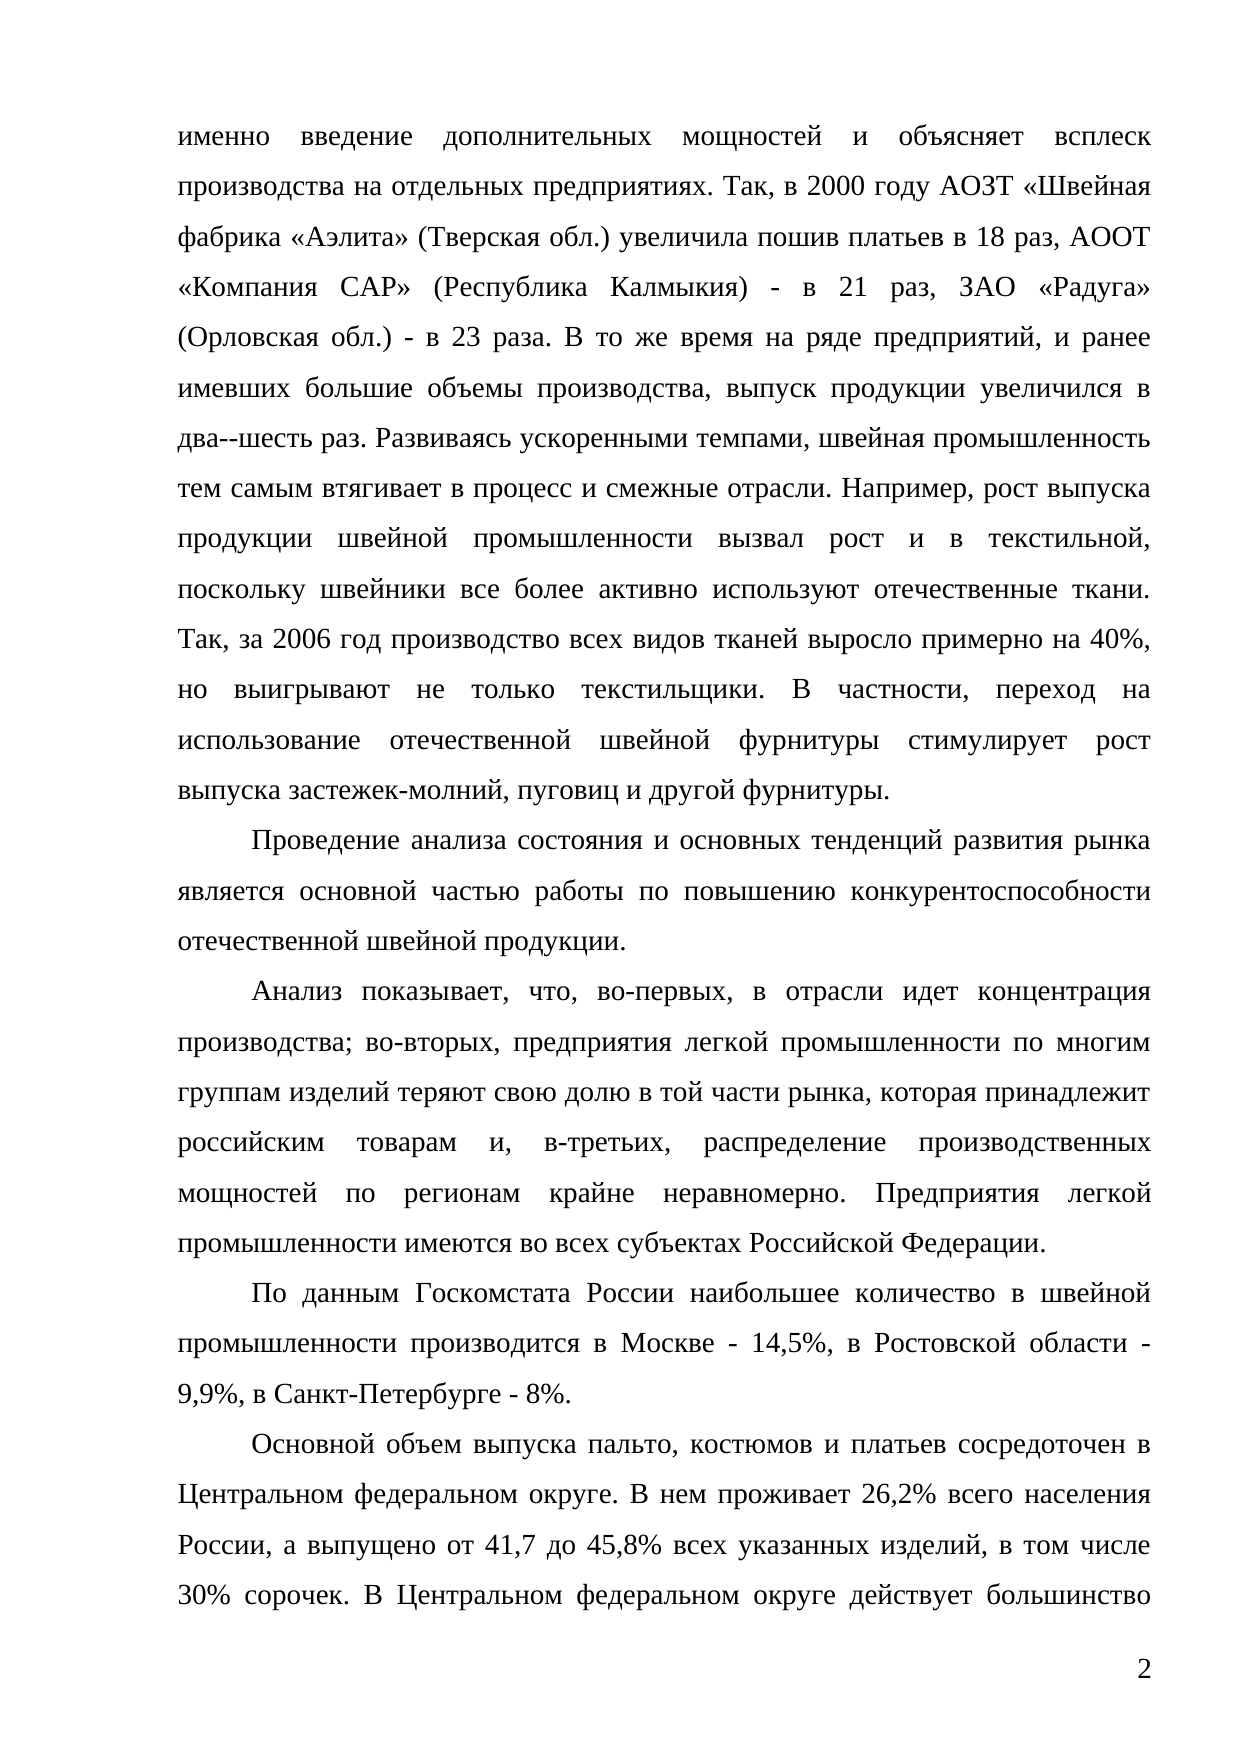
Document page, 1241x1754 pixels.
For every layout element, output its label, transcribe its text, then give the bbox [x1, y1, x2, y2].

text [177, 118, 1152, 806]
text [177, 1426, 1152, 1611]
text Анализ показывает, что, во-первых, в отрасли идет концентрация производства; во-вторых, предприятия легкой промышленности по многим группам изделий теряют свою долю в той части рынка, которая принадлежит российским товарам и, в-третьих, распределение производственных мощностей по регионам крайне неравномерно. Предприятия легкой промышленности имеются во всех субъектах Российской Федерации. [177, 973, 1152, 1258]
text По данным Госкомстата России наибольшее количество в швейной промышленности производится в Москве - 14,5%, в Ростовской области - 9,9%, в Санкт-Петербурге - 8%. [177, 1275, 1152, 1409]
text Проведение анализа состояния и основных тенденций развития рынка является основной частью работы по повышению конкурентоспособности отечественной швейной продукции. [177, 822, 1152, 957]
